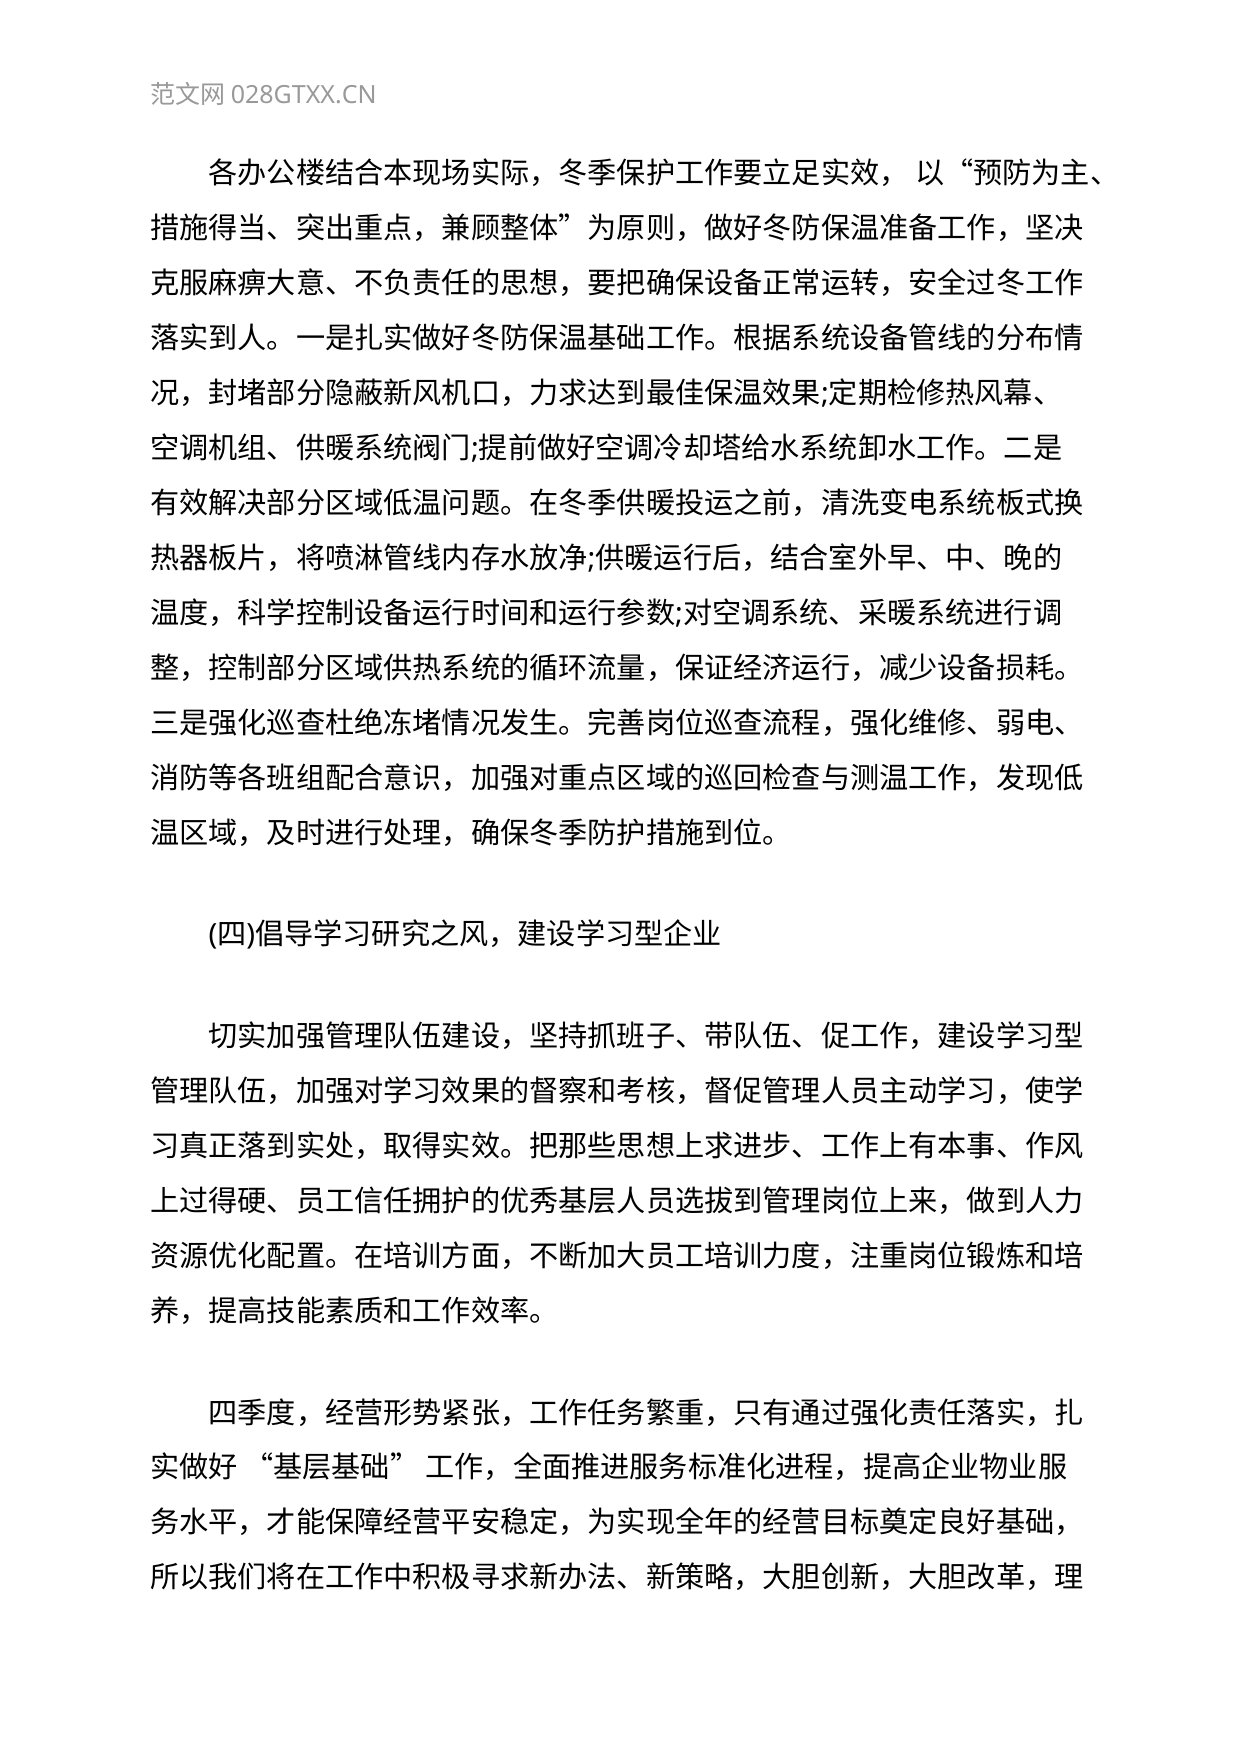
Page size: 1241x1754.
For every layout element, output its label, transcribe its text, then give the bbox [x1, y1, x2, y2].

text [150, 1389, 1090, 1596]
text 各办公楼结合本现场实际，冬季保护工作要立足实效， 以“预防为主、措施得当、突出重点，兼顾整体”为原则，做好冬防保温准备工作，坚决克服麻痹大意、不负责任的思想，要把确保设备正常运转，安全过冬工作落实到人。一是扎实做好冬防保温基础工作。根据系统设备管线的分布情况，封堵部分隐蔽新风机口，力求达到最佳保温效果;定期检修热风幕、空调机组、供暖系统阀门;提前做好空调冷却塔给水系统卸水工作。二是有效解决部分区域低温问题。在冬季供暖投运之前，清洗变电系统板式换热器板片，将喷淋管线内存水放净;供暖运行后，结合室外早、中、晚的温度，科学控制设备运行时间和运行参数;对空调系统、采暖系统进行调整，控制部分区域供热系统的循环流量，保证经济运行，减少设备损耗。三是强化巡查杜绝冻堵情况发生。完善岗位巡查流程，强化维修、弱电、消防等各班组配合意识，加强对重点区域的巡回检查与测温工作，发现低温区域，及时进行处理，确保冬季防护措施到位。 [150, 150, 1090, 851]
text 切实加强管理队伍建设，坚持抓班子、带队伍、促工作，建设学习型管理队伍，加强对学习效果的督察和考核，督促管理人员主动学习，使学习真正落到实处，取得实效。把那些思想上求进步、工作上有本事、作风上过得硬、员工信任拥护的优秀基层人员选拔到管理岗位上来，做到人力资源优化配置。在培训方面，不断加大员工培训力度，注重岗位锻炼和培养，提高技能素质和工作效率。 [150, 1013, 1090, 1330]
text (四)倡导学习研究之风，建设学习型企业 [150, 911, 1090, 953]
